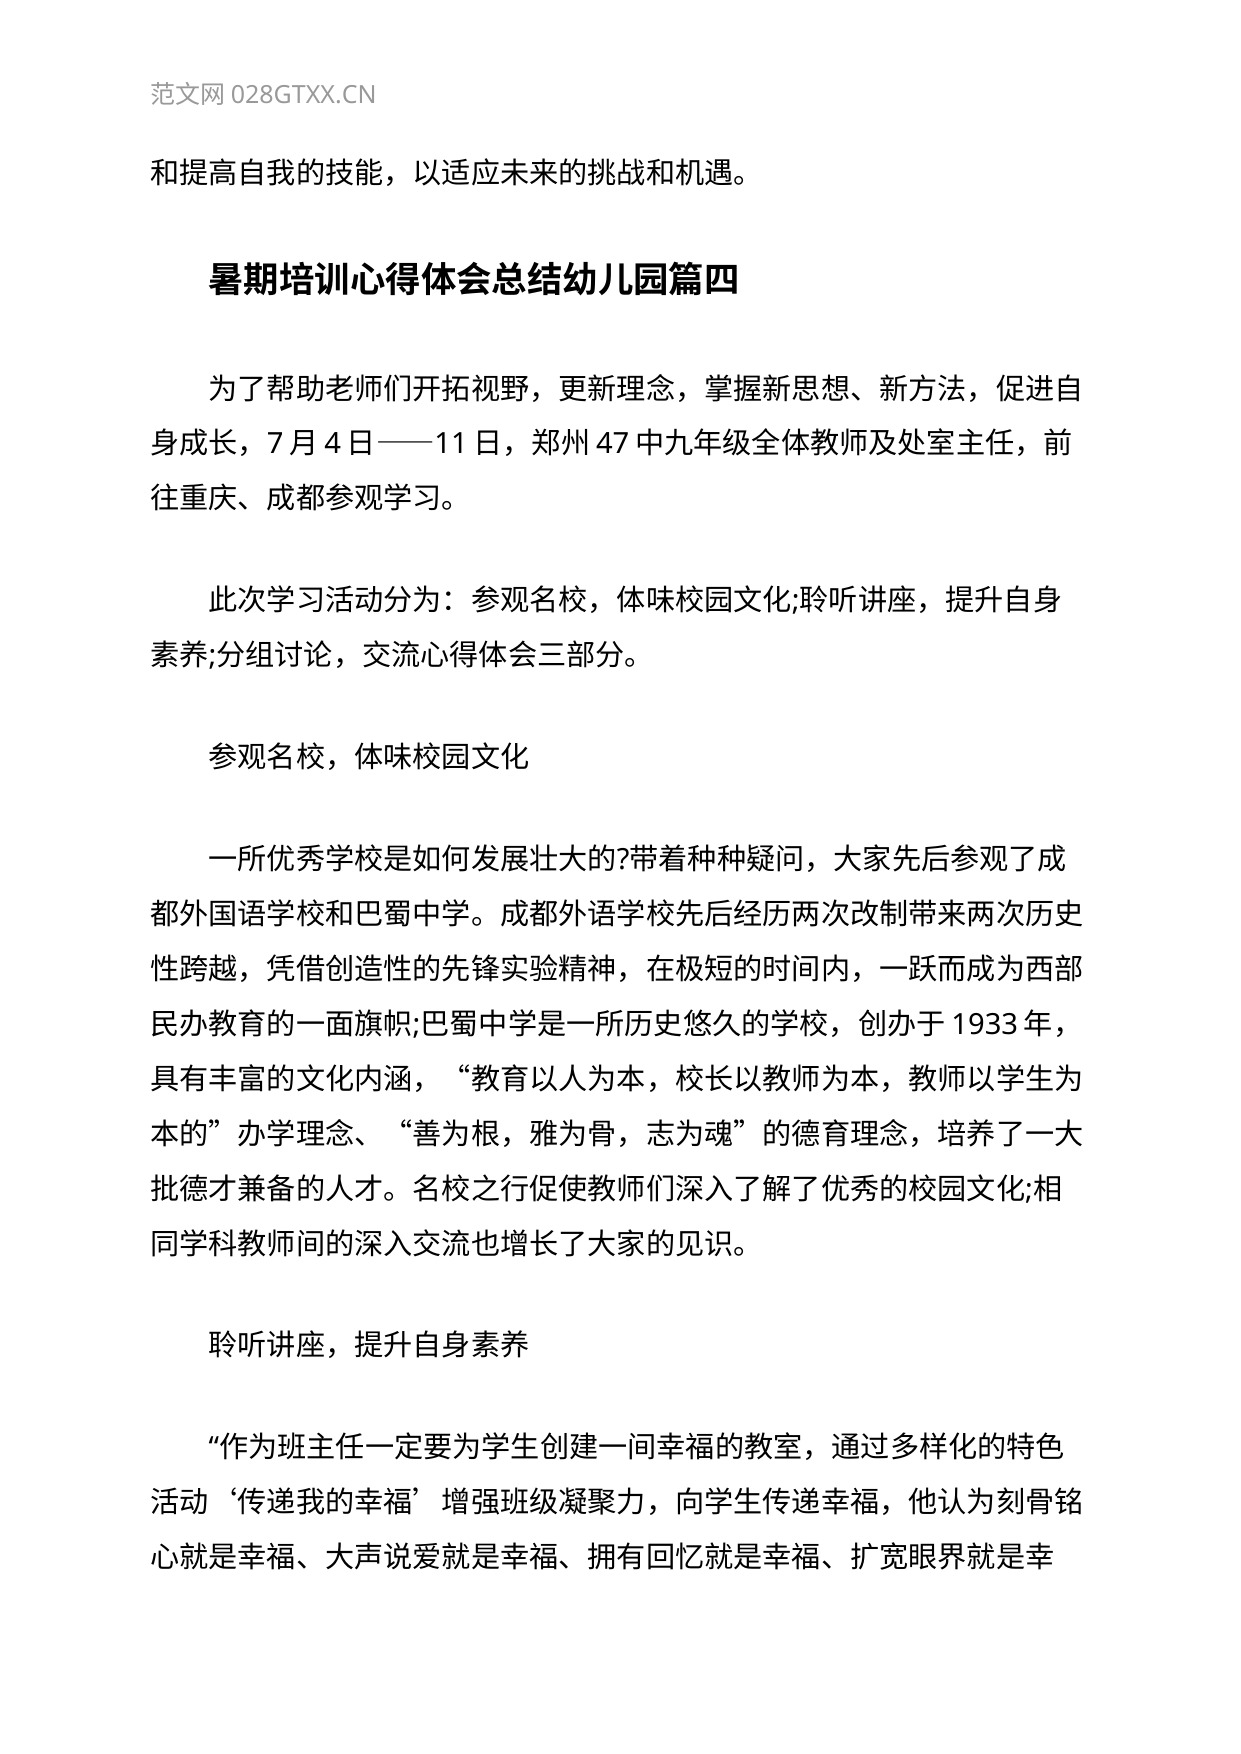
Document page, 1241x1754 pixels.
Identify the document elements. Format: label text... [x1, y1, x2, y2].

text 为了帮助老师们开拓视野，更新理念，掌握新思想、新方法，促进自身成长，7月4日——11日，郑州47中九年级全体教师及处室主任，前往重庆、成都参观学习。 [150, 365, 1090, 517]
text 暑期培训心得体会总结幼儿园篇四 [150, 252, 1090, 303]
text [150, 1424, 1090, 1576]
text 此次学习活动分为：参观名校，体味校园文化;聆听讲座，提升自身素养;分组讨论，交流心得体会三部分。 [150, 577, 1090, 674]
text 一所优秀学校是如何发展壮大的?带着种种疑问，大家先后参观了成都外国语学校和巴蜀中学。成都外语学校先后经历两次改制带来两次历史性跨越，凭借创造性的先锋实验精神，在极短的时间内，一跃而成为西部民办教育的一面旗帜;巴蜀中学是一所历史悠久的学校，创办于1933年，具有丰富的文化内涵，“教育以人为本，校长以教师为本，教师以学生为本的”办学理念、“善为根，雅为骨，志为魂”的德育理念，培养了一大批德才兼备的人才。名校之行促使教师们深入了解了优秀的校园文化;相同学科教师间的深入交流也增长了大家的见识。 [150, 836, 1090, 1262]
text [150, 150, 1090, 192]
text 参观名校，体味校园文化 [150, 734, 1090, 776]
text 聆听讲座，提升自身素养 [150, 1322, 1090, 1364]
